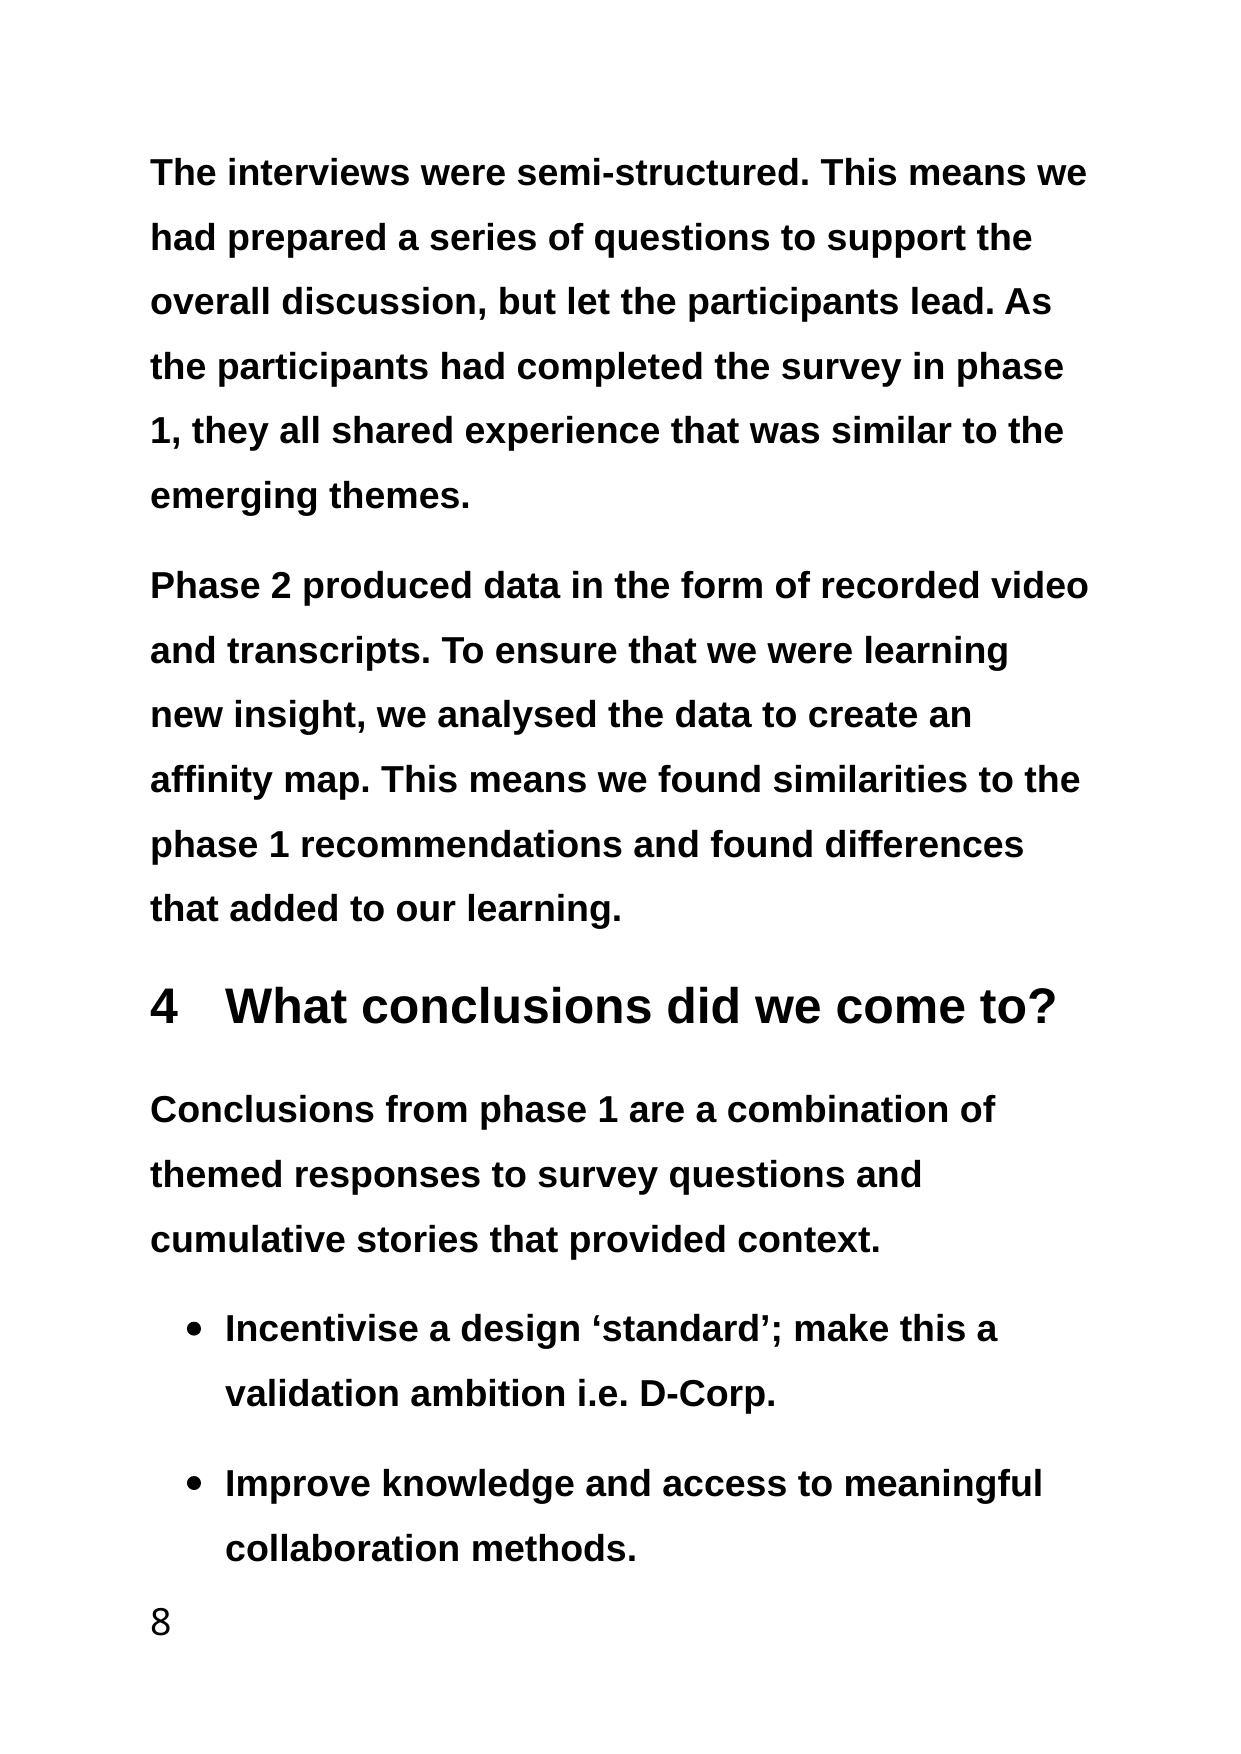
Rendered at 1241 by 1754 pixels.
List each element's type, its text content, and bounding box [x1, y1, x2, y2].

text Phase 2 produced data in the form of recorded video and transcripts. To ensure that we were learning new insight, we analysed the data to create an affinity map. This means we found similarities to the phase 1 recommendations and found differences that added to our learning. [150, 563, 1090, 930]
list Improve knowledge and access to meaningful collaboration methods. [187, 1461, 1090, 1569]
list Incentivise a design ‘standard’; make this a validation ambition i.e. D-Corp. [187, 1307, 1090, 1414]
subtitle 4 What conclusions did we come to? [150, 976, 1090, 1034]
text The interviews were semi-structured. This means we had prepared a series of questions to support the overall discussion, but let the participants lead. As the participants had completed the survey in phase 1, they all shared experience that was similar to the emerging themes. [150, 150, 1090, 517]
subtitle Conclusions from phase 1 are a combination of themed responses to survey questions and cumulative stories that provided context. [150, 1087, 1090, 1260]
